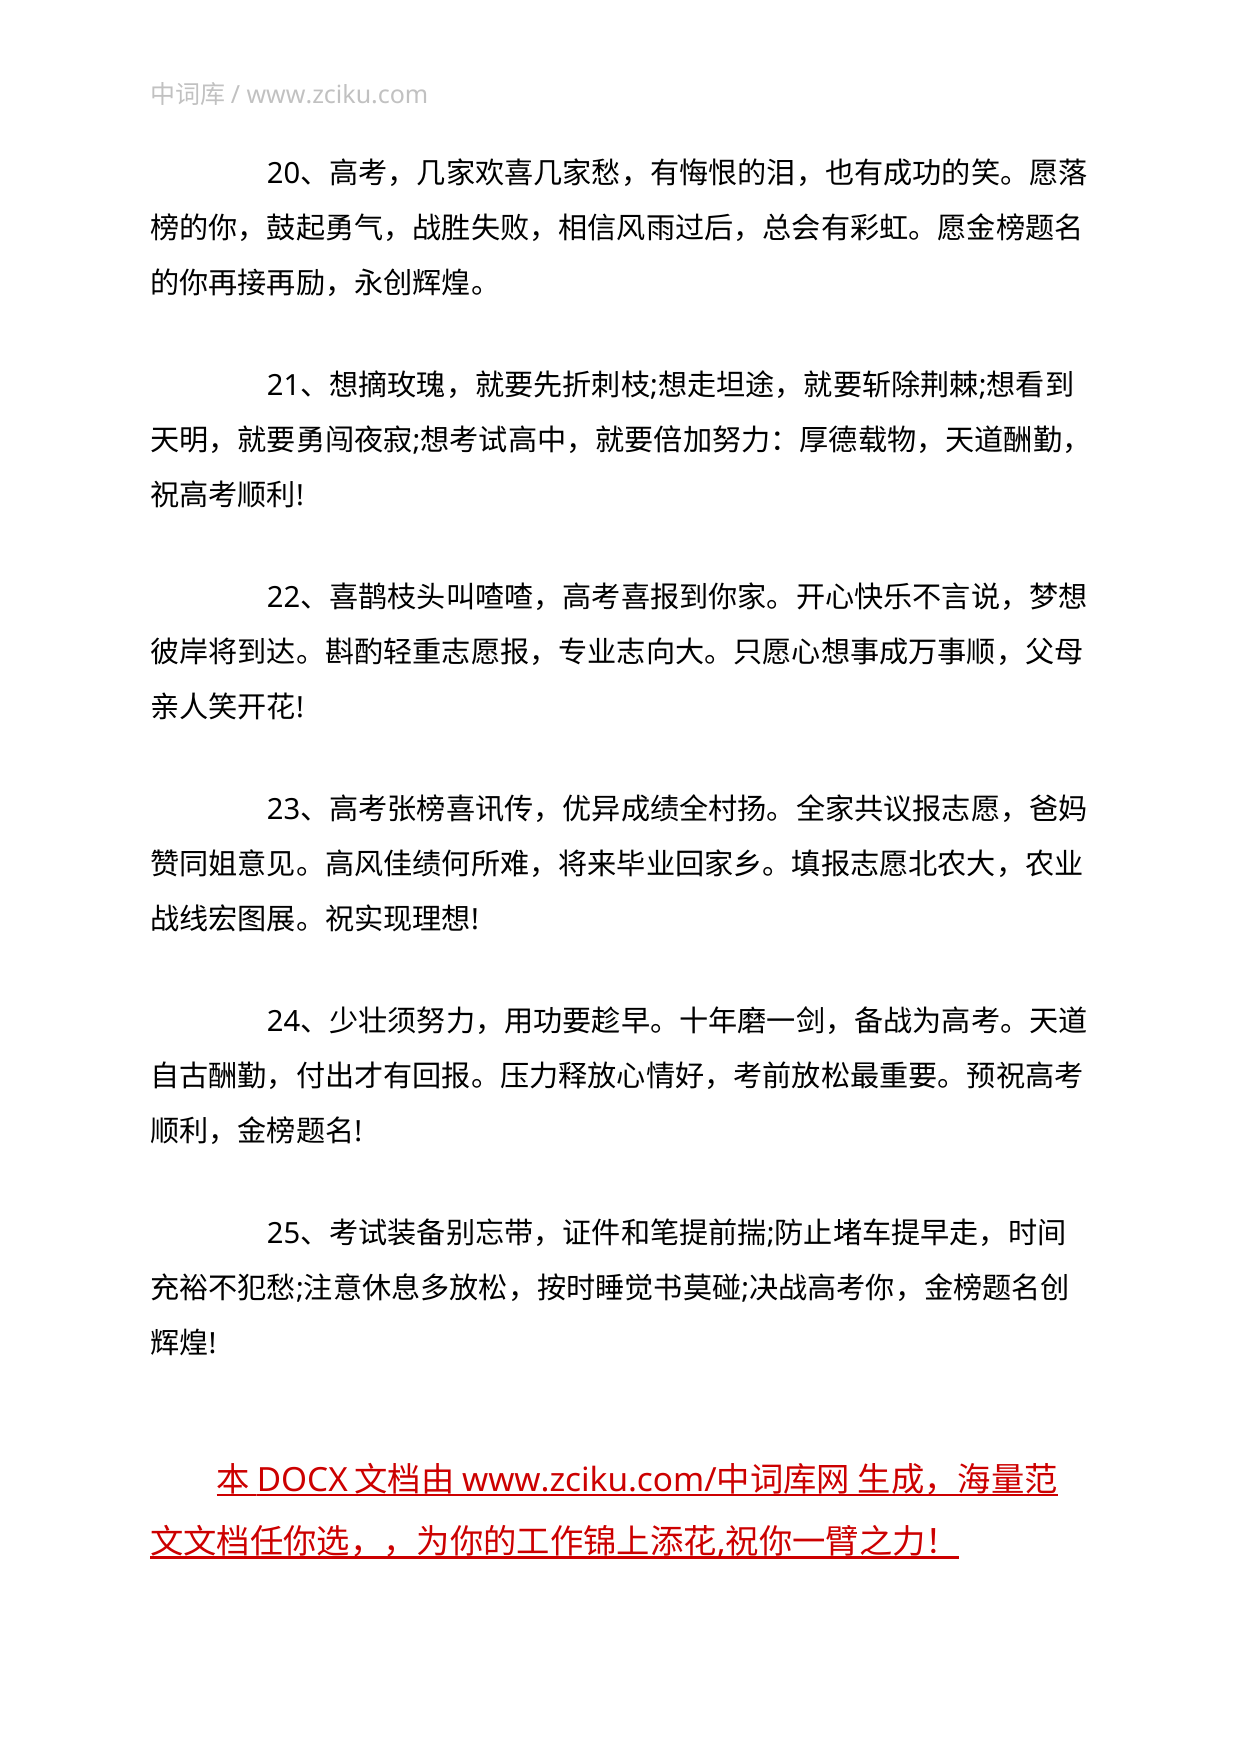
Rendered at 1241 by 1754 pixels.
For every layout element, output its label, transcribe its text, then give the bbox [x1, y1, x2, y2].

text 本DOCX文档由 www.zciku.com/中词库网 生成，海量范文文档任你选，，为你的工作锦上添花,祝你一臂之力！ [150, 1452, 1090, 1564]
text 20、高考，几家欢喜几家愁，有悔恨的泪，也有成功的笑。愿落榜的你，鼓起勇气，战胜失败，相信风雨过后，总会有彩虹。愿金榜题名的你再接再励，永创辉煌。 [150, 150, 1090, 302]
text 25、考试装备别忘带，证件和笔提前揣;防止堵车提早走，时间充裕不犯愁;注意休息多放松，按时睡觉书莫碰;决战高考你，金榜题名创辉煌! [150, 1209, 1090, 1362]
text 22、喜鹊枝头叫喳喳，高考喜报到你家。开心快乐不言说，梦想彼岸将到达。斟酌轻重志愿报，专业志向大。只愿心想事成万事顺，父母亲人笑开花! [150, 574, 1090, 726]
text 23、高考张榜喜讯传，优异成绩全村扬。全家共议报志愿，爸妈赞同姐意见。高风佳绩何所难，将来毕业回家乡。填报志愿北农大，农业战线宏图展。祝实现理想! [150, 786, 1090, 938]
text 21、想摘玫瑰，就要先折刺枝;想走坦途，就要斩除荆棘;想看到天明，就要勇闯夜寂;想考试高中，就要倍加努力：厚德载物，天道酬勤，祝高考顺利! [150, 362, 1090, 514]
text 24、少壮须努力，用功要趁早。十年磨一剑，备战为高考。天道自古酬勤，付出才有回报。压力释放心情好，考前放松最重要。预祝高考顺利，金榜题名! [150, 997, 1090, 1150]
